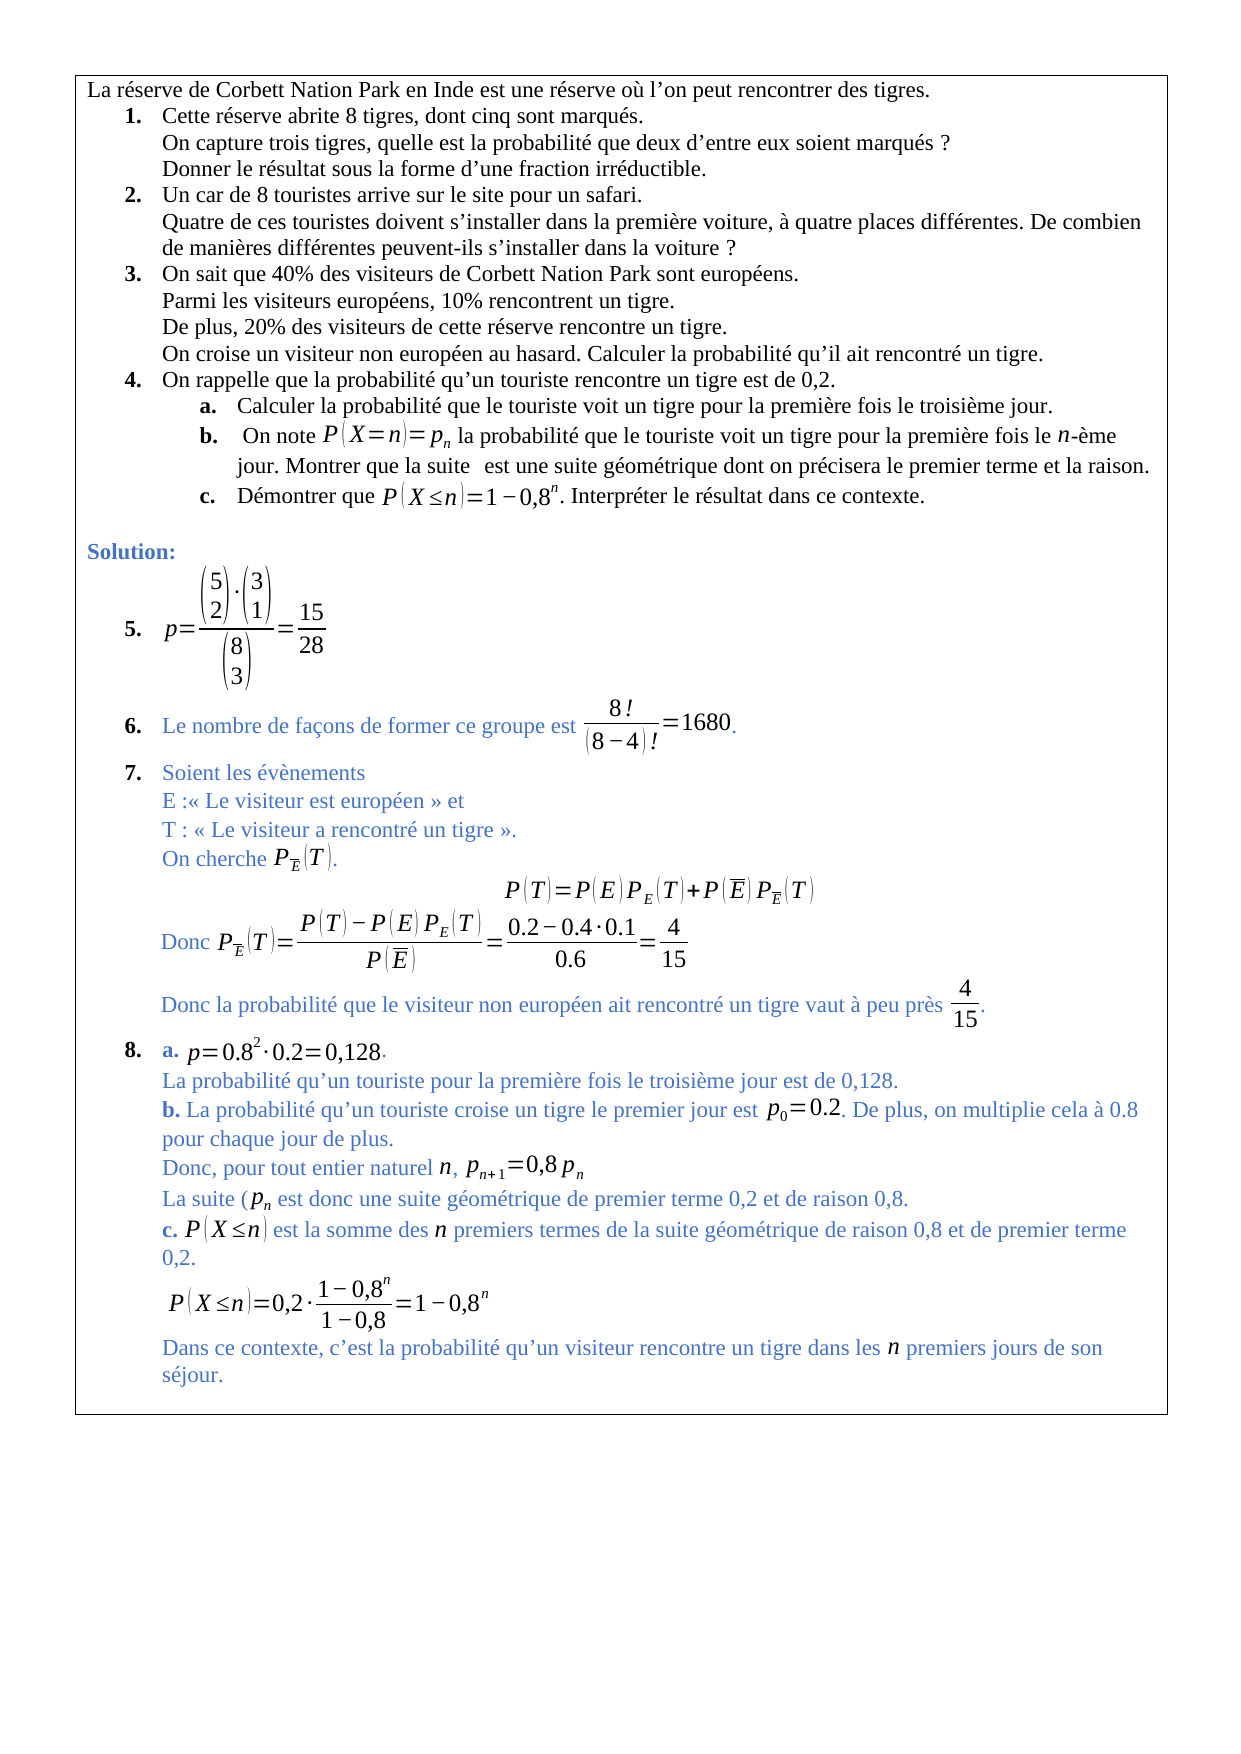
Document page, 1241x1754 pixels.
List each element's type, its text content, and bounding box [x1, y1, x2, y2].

table_cell La réserve de Corbett Nation Park en Inde est une réserve où l’on peut rencontrer des tigres. Cette réserve abrite 8 tigres, dont cinq sont marqués. On capture trois tigres, quelle est la probabilité que deux d’entre eux soient marqués ? Donner le résultat sous la forme d’une fraction irréductible. Un car de 8 touristes arrive sur le site pour un safari. Quatre de ces touristes doivent s’installer dans la première voiture, à quatre places différentes. De combien de manières différentes peuvent-ils s’installer dans la voiture ? On sait que 40% des visiteurs de Corbett Nation Park sont européens. Parmi les visiteurs européens, 10% rencontrent un tigre. De plus, 20% des visiteurs de cette réserve rencontre un tigre. On croise un visiteur non européen au hasard. Calculer la probabilité qu’il ait rencontré un tigre. On rappelle que la probabilité qu’un touriste rencontre un tigre est de 0,2. Calculer la probabilité que le touriste voit un tigre pour la première fois le troisième jour. On note la probabilité que le touriste voit un tigre pour la première fois le -ème jour. Montrer que la suite est une suite géométrique dont on précisera le premier terme et la raison. Démontrer que . Interpréter le résultat dans ce contexte. Solution: Le nombre de façons de former ce groupe est . Soient les évènements E :« Le visiteur est européen » et T : « Le visiteur a rencontré un tigre ». On cherche . Donc Donc la probabilité que le visiteur non européen ait rencontré un tigre vaut à peu près . a. . La probabilité qu’un touriste pour la première fois le troisième jour est de 0,128. b. La probabilité qu’un touriste croise un tigre le premier jour est . De plus, on multiplie cela à 0.8 pour chaque jour de plus. Donc, pour tout entier naturel , La suite ( est donc une suite géométrique de premier terme 0,2 et de raison 0,8. c. est la somme des premiers termes de la suite géométrique de raison 0,8 et de premier terme 0,2. Dans ce contexte, c’est la probabilité qu’un visiteur rencontre un tigre dans les premiers jours de son séjour. [76, 76, 1167, 1413]
